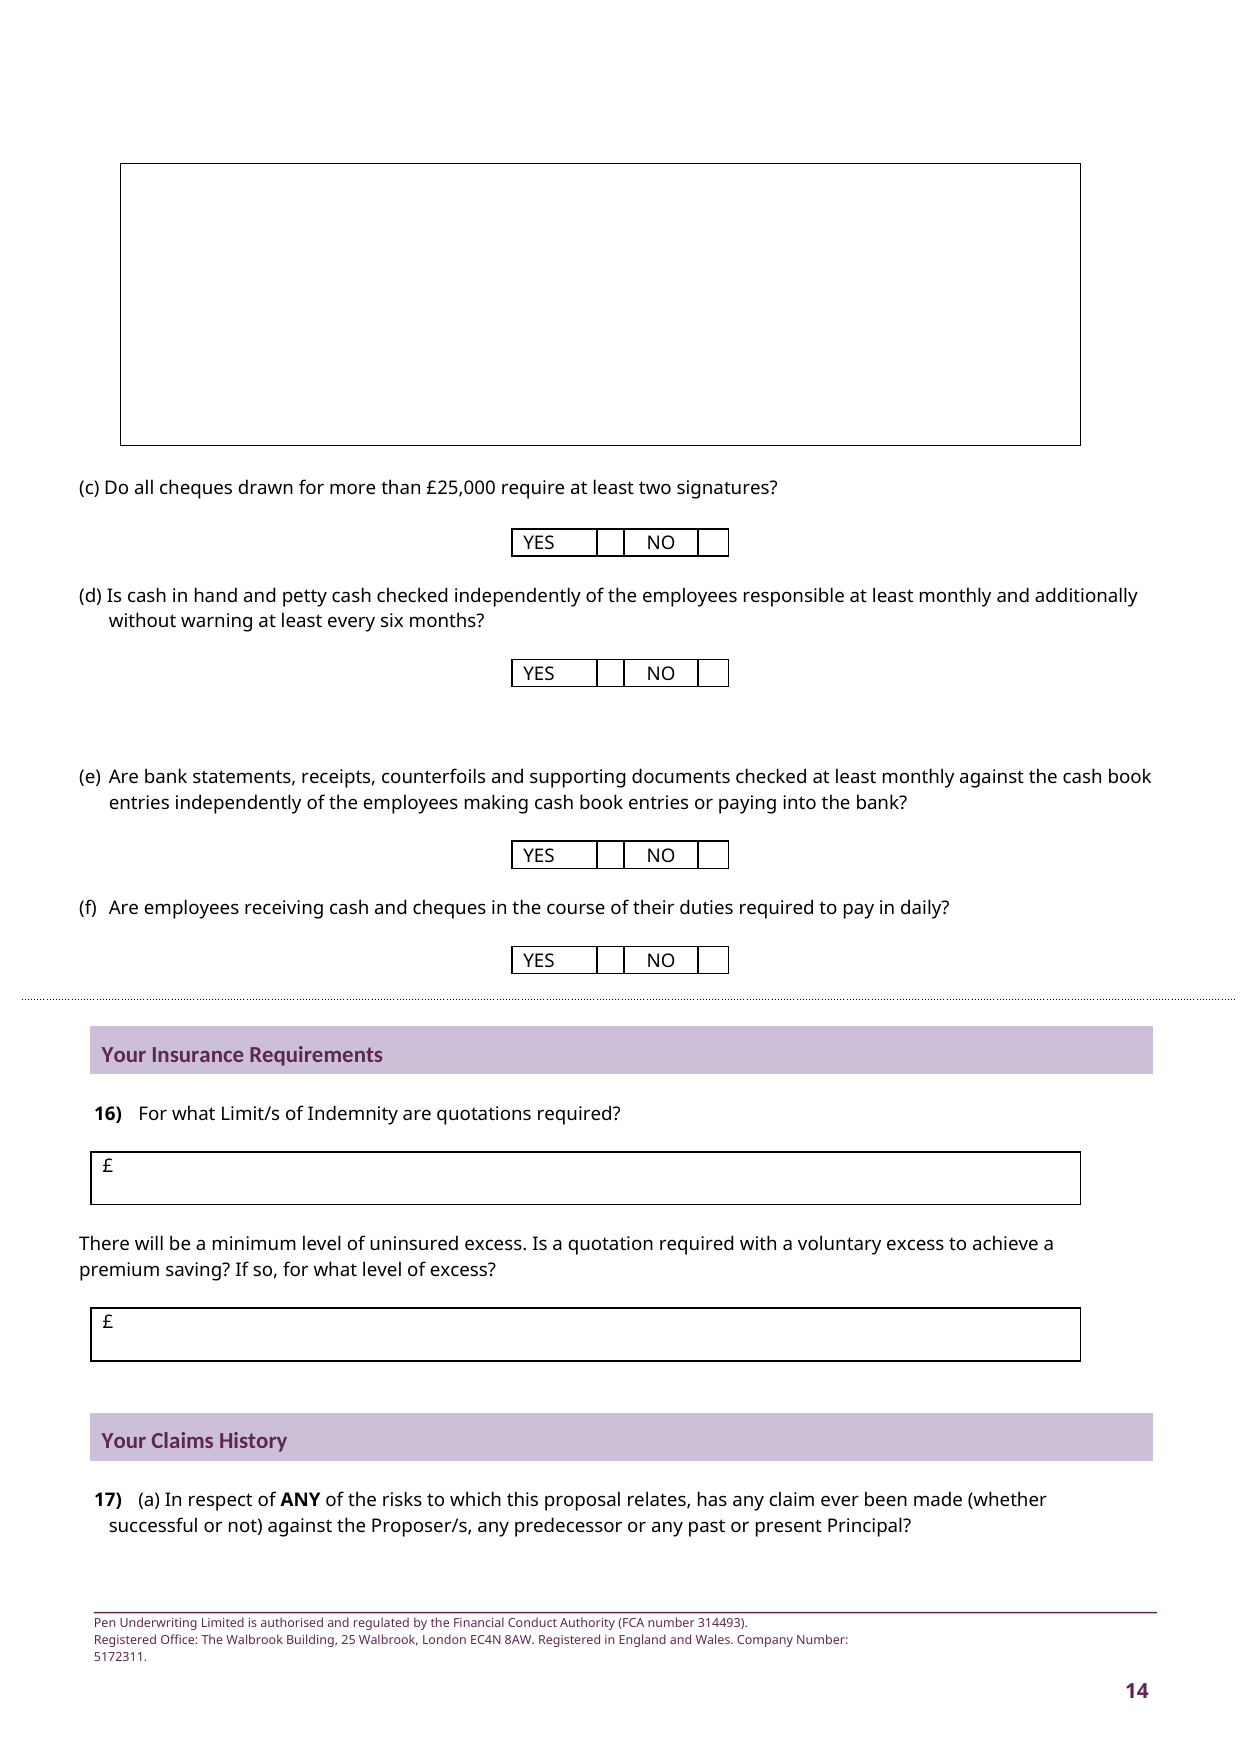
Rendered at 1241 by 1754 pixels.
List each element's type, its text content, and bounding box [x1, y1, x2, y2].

table_header NO [625, 842, 697, 867]
table_header NO [625, 947, 697, 973]
table_header YES [513, 660, 596, 686]
text successful or not) against the Proposer/s, any predecessor or any past or present Principal? [49, 1512, 1146, 1538]
table_header NO [625, 660, 697, 686]
table_header YES [513, 947, 596, 973]
table_header [699, 842, 728, 867]
table_header NO [625, 530, 697, 555]
table_header [699, 660, 728, 686]
table_header [699, 947, 728, 973]
table_header £ [92, 1309, 1080, 1360]
table_header [598, 660, 623, 686]
list Are bank statements, receipts, counterfoils and supporting documents checked at least monthly against the cash book entries independently of the employees making cash book entries or paying into the bank? [79, 764, 1206, 815]
table_header [699, 530, 728, 555]
table_header [598, 947, 623, 973]
text (c) Do all cheques drawn for more than £25,000 require at least two signatures? [79, 474, 1152, 500]
table_header Your Insurance Requirements [90, 1026, 1153, 1074]
table_header [121, 164, 1080, 445]
text 16) For what Limit/s of Indemnity are quotations required? [94, 1100, 1152, 1126]
text There will be a minimum level of uninsured excess. Is a quotation required with a voluntary excess to achieve a [79, 1231, 1152, 1256]
table_header YES [513, 530, 596, 555]
table_header £ [92, 1153, 1080, 1204]
text (d) Is cash in hand and petty cash checked independently of the employees responsible at least monthly and additionally without warning at least every six months? [79, 582, 1206, 633]
text premium saving? If so, for what level of excess? [79, 1256, 1152, 1282]
list Are employees receiving cash and cheques in the course of their duties required to pay in daily? [79, 894, 1152, 920]
table_header YES [513, 842, 596, 867]
table_header Your Claims History [90, 1413, 1153, 1461]
text 17) (a) In respect of ANY of the risks to which this proposal relates, has any claim ever been made (whether [94, 1487, 1206, 1512]
table_header [598, 530, 623, 555]
table_header [598, 842, 623, 867]
